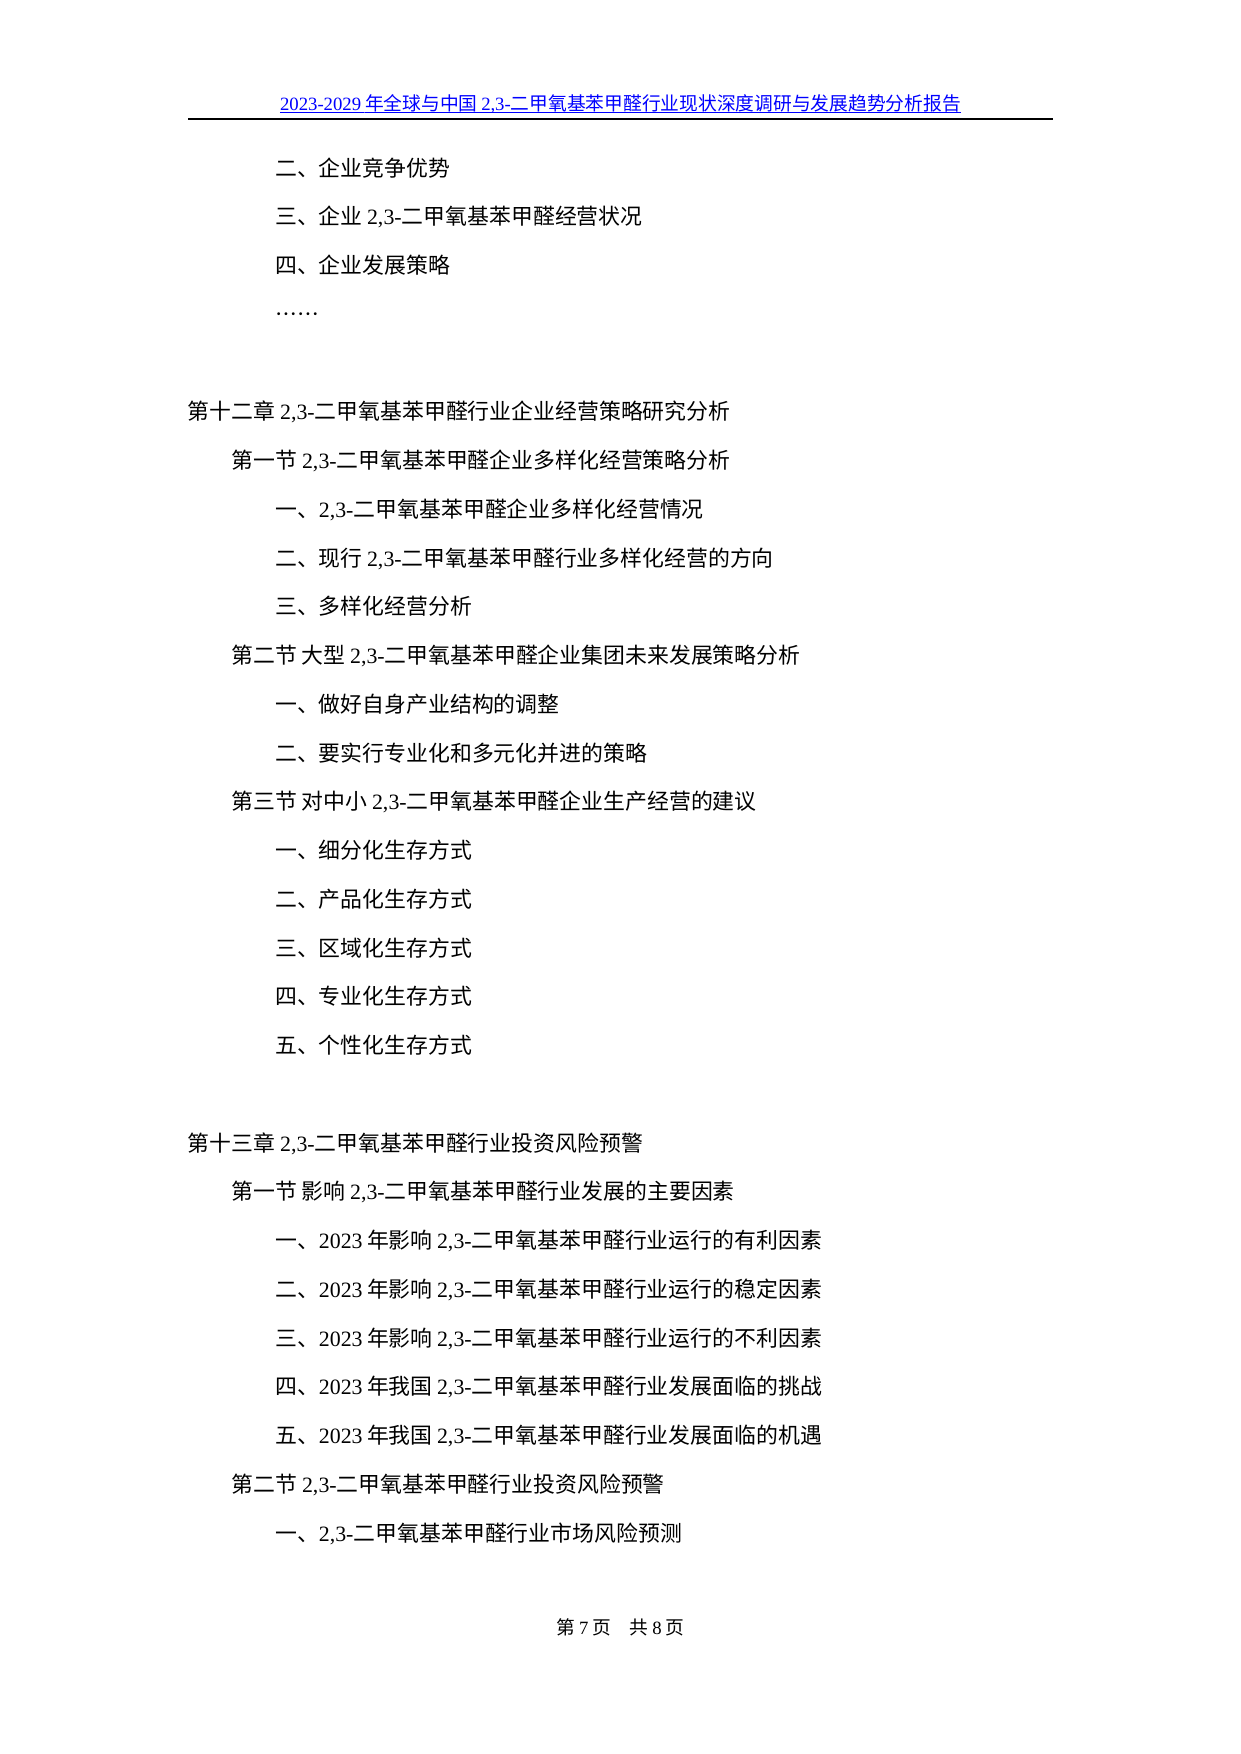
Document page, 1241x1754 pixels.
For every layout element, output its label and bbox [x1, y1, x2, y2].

text [187, 150, 1053, 1548]
